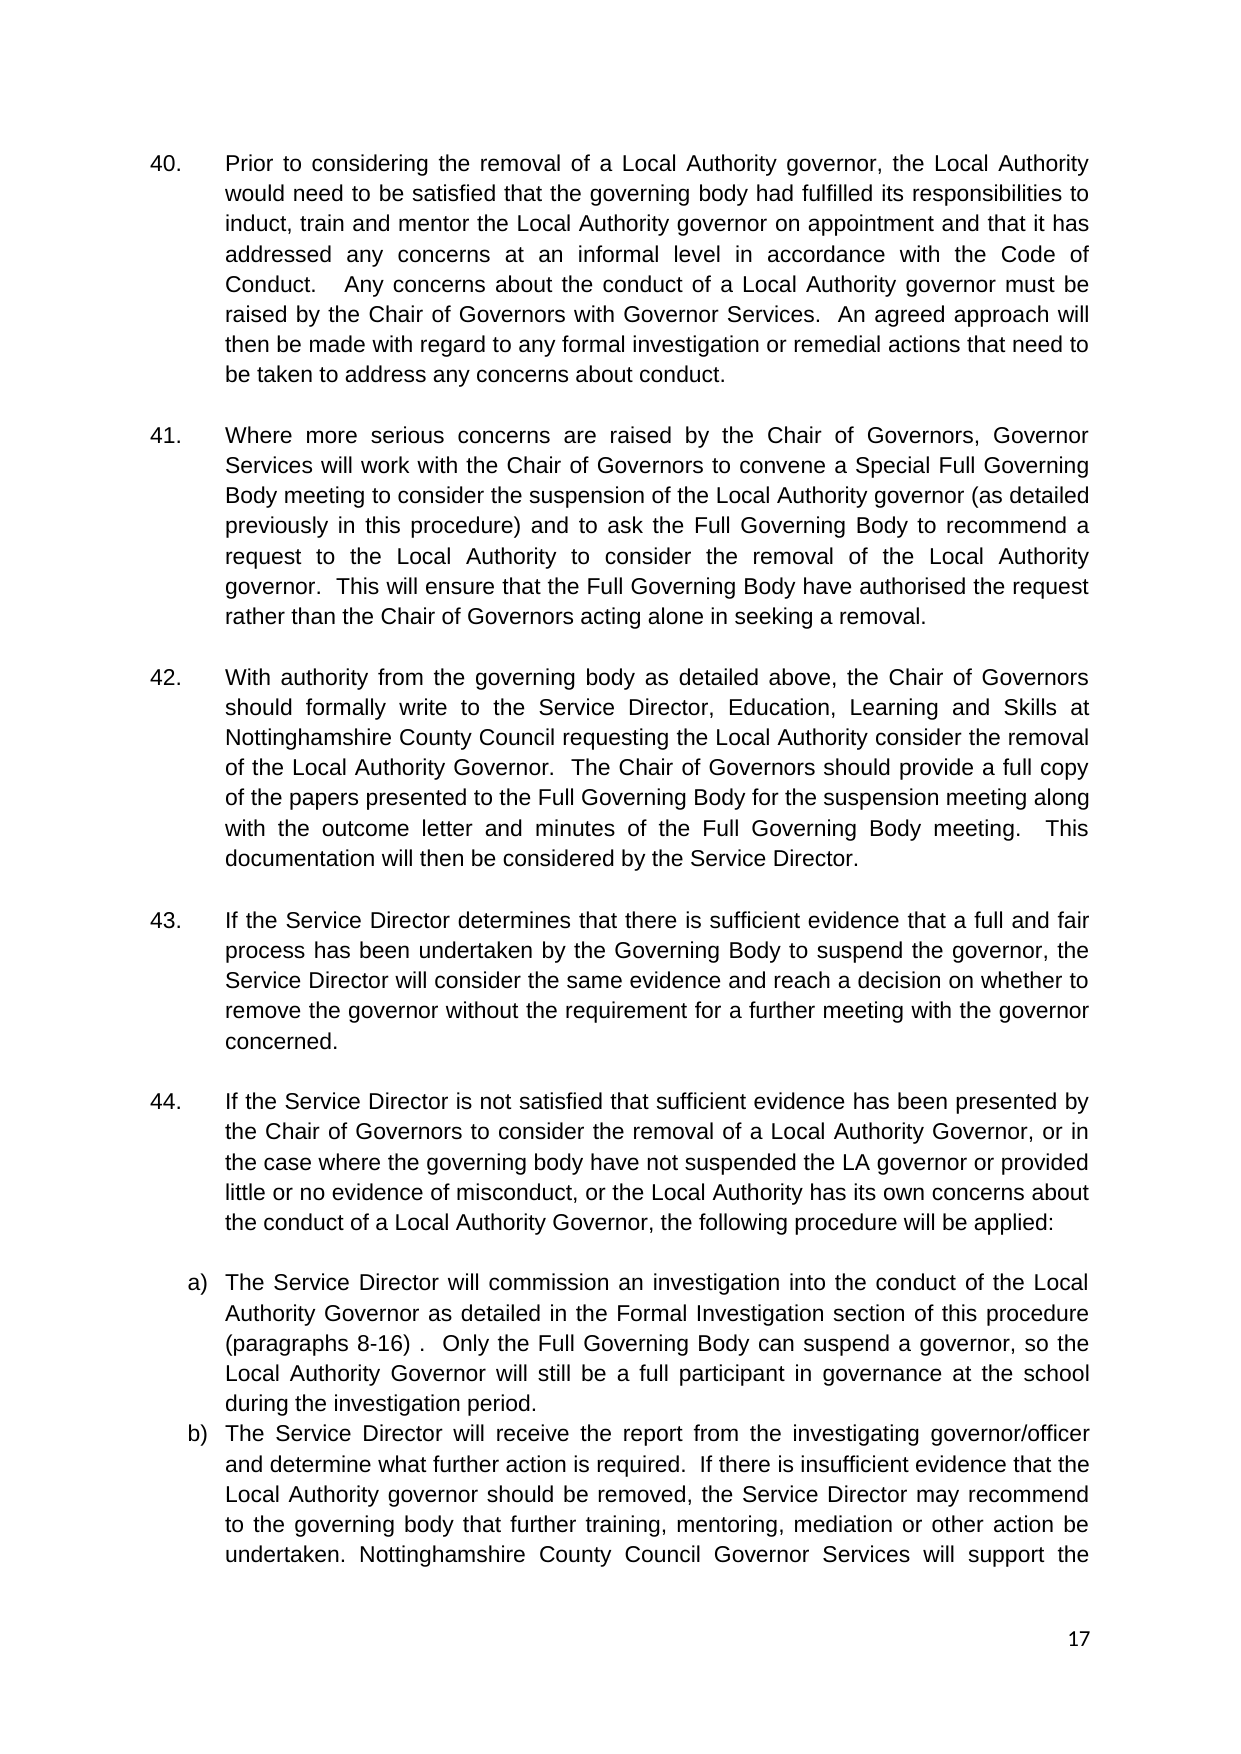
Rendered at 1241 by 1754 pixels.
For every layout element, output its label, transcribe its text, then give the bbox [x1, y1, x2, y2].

text 40. Prior to considering the removal of a Local Authority governor, the Local Authority would need to be satisfied that the governing body had fulfilled its responsibilities to induct, train and mentor the Local Authority governor on appointment and that it has addressed any concerns at an informal level in accordance with the Code of Conduct. Any concerns about the conduct of a Local Authority governor must be raised by the Chair of Governors with Governor Services. An agreed approach will then be made with regard to any formal investigation or remedial actions that need to be taken to address any concerns about conduct. [150, 150, 1090, 388]
text 44. If the Service Director is not satisfied that sufficient evidence has been presented by the Chair of Governors to consider the removal of a Local Authority Governor, or in the case where the governing body have not suspended the LA governor or provided little or no evidence of misconduct, or the Local Authority has its own concerns about the conduct of a Local Authority Governor, the following procedure will be applied: [150, 1088, 1090, 1235]
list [187, 1420, 1090, 1568]
list The Service Director will commission an investigation into the conduct of the Local Authority Governor as detailed in the Formal Investigation section of this procedure (paragraphs 8-16) . Only the Full Governing Body can suspend a governor, so the Local Authority Governor will still be a full participant in governance at the school during the investigation period. [187, 1269, 1090, 1417]
text 43. If the Service Director determines that there is sufficient evidence that a full and fair process has been undertaken by the Governing Body to suspend the governor, the Service Director will consider the same evidence and reach a decision on whether to remove the governor without the requirement for a further meeting with the governor concerned. [150, 907, 1090, 1054]
text 42. With authority from the governing body as detailed above, the Chair of Governors should formally write to the Service Director, Education, Learning and Skills at Nottinghamshire County Council requesting the Local Authority consider the removal of the Local Authority Governor. The Chair of Governors should provide a full copy of the papers presented to the Full Governing Body for the suspension meeting along with the outcome letter and minutes of the Full Governing Body meeting. This documentation will then be considered by the Service Director. [150, 663, 1090, 871]
text 41. Where more serious concerns are raised by the Chair of Governors, Governor Services will work with the Chair of Governors to convene a Special Full Governing Body meeting to consider the suspension of the Local Authority governor (as detailed previously in this procedure) and to ask the Full Governing Body to recommend a request to the Local Authority to consider the removal of the Local Authority governor. This will ensure that the Full Governing Body have authorised the request rather than the Chair of Governors acting alone in seeking a removal. [150, 422, 1090, 629]
